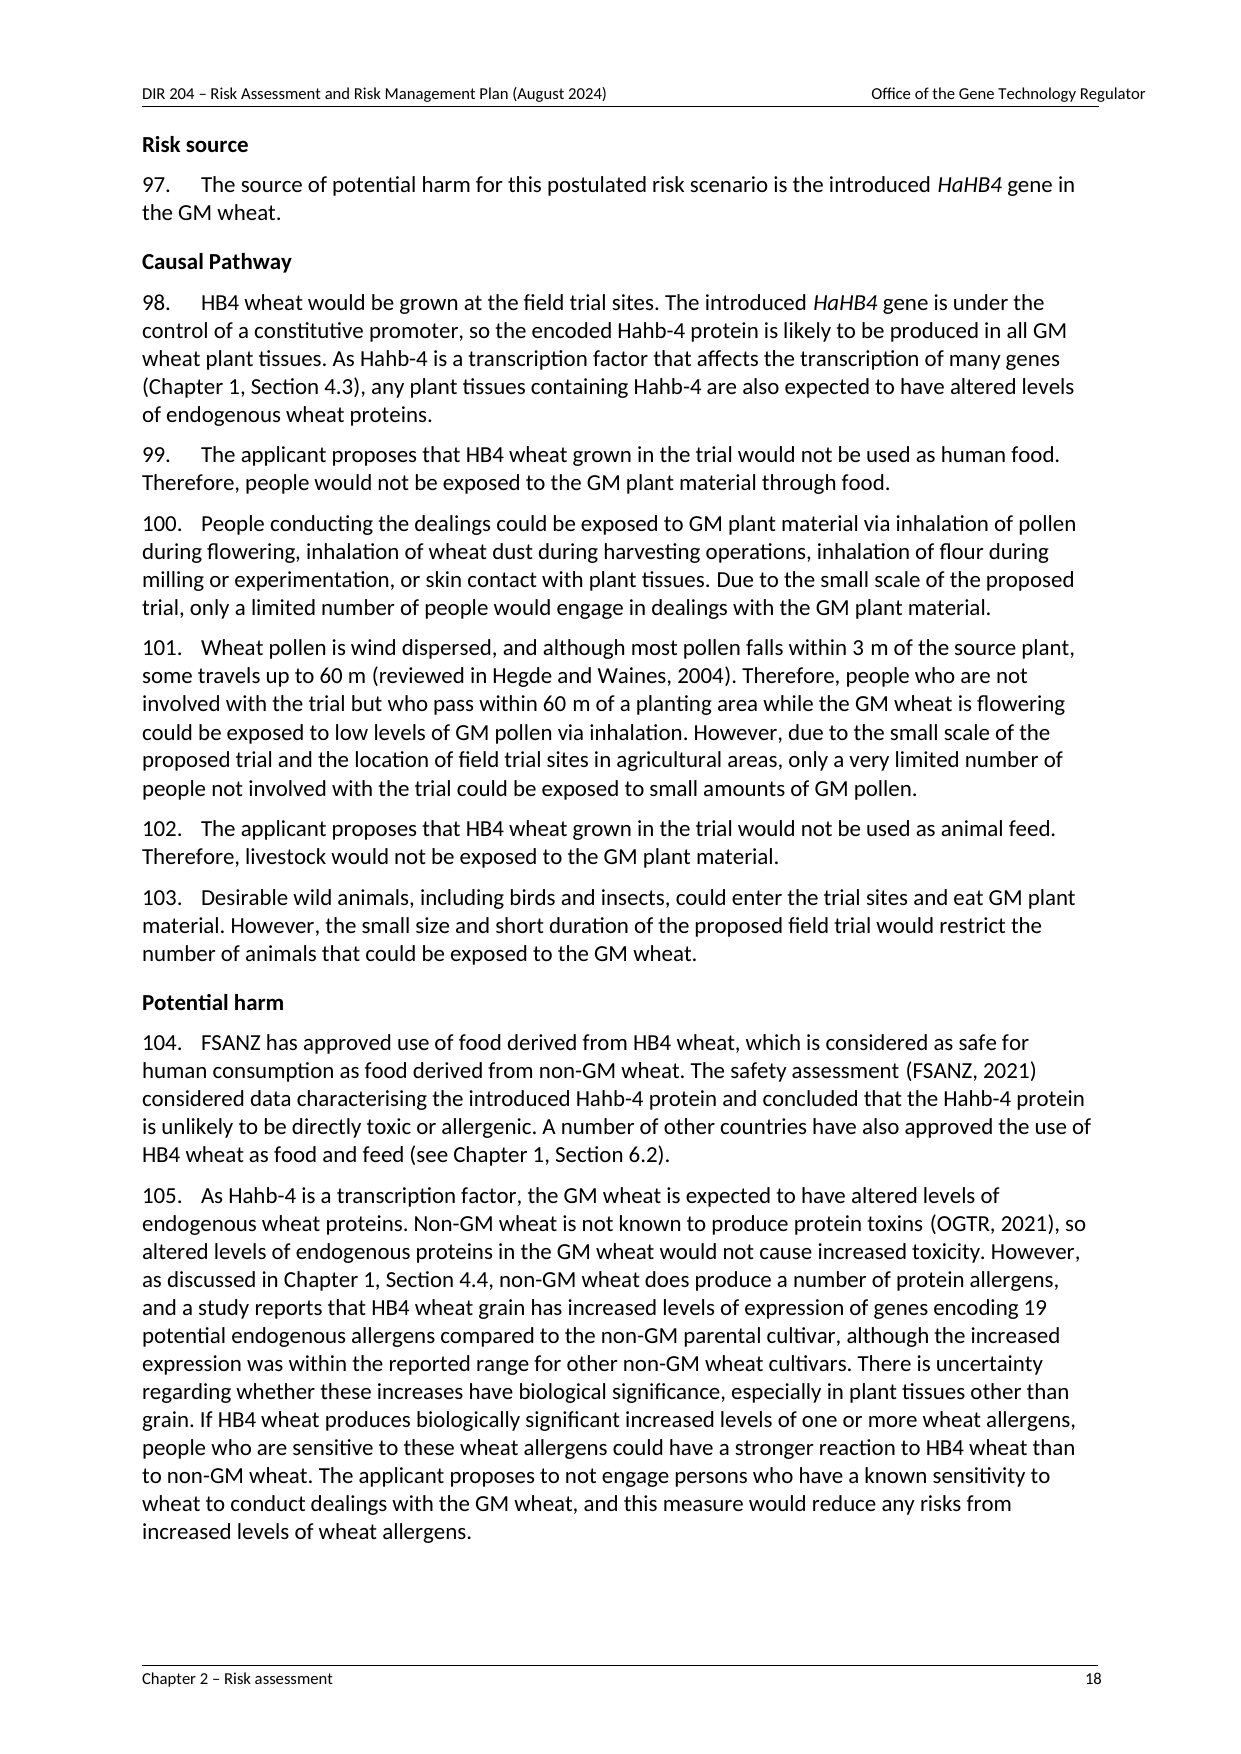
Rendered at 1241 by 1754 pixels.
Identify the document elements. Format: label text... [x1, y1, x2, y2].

text FSANZ has approved use of food derived from HB4 wheat, which is considered as safe for human consumption as food derived from non-GM wheat. The safety assessment (FSANZ, 2021) considered data characterising the introduced Hahb-4 protein and concluded that the Hahb-4 protein is unlikely to be directly toxic or allergenic. A number of other countries have also approved the use of HB4 wheat as food and feed (see Chapter 1, Section 6.2). [142, 1028, 1098, 1168]
text The applicant proposes that HB4 wheat grown in the trial would not be used as animal feed. Therefore, livestock would not be exposed to the GM plant material. [142, 814, 1098, 870]
text HB4 wheat would be grown at the field trial sites. The introduced HaHB4 gene is under the control of a constitutive promoter, so the encoded Hahb-4 protein is likely to be produced in all GM wheat plant tissues. As Hahb-4 is a transcription factor that affects the transcription of many genes (Chapter 1, Section 4.3), any plant tissues containing Hahb-4 are also expected to have altered levels of endogenous wheat proteins. [142, 288, 1098, 428]
text The applicant proposes that HB4 wheat grown in the trial would not be used as human food. Therefore, people would not be exposed to the GM plant material through food. [142, 440, 1098, 496]
text Desirable wild animals, including birds and insects, could enter the trial sites and eat GM plant material. However, the small size and short duration of the proposed field trial would restrict the number of animals that could be exposed to the GM wheat. [142, 883, 1098, 967]
text The source of potential harm for this postulated risk scenario is the introduced HaHB4 gene in the GM wheat. [142, 170, 1098, 226]
text As Hahb-4 is a transcription factor, the GM wheat is expected to have altered levels of endogenous wheat proteins. Non-GM wheat is not known to produce protein toxins (OGTR, 2021), so altered levels of endogenous proteins in the GM wheat would not cause increased toxicity. However, as discussed in Chapter 1, Section 4.4, non-GM wheat does produce a number of protein allergens, and a study reports that HB4 wheat grain has increased levels of expression of genes encoding 19 potential endogenous allergens compared to the non-GM parental cultivar, although the increased expression was within the reported range for other non-GM wheat cultivars. There is uncertainty regarding whether these increases have biological significance, especially in plant tissues other than grain. If HB4 wheat produces biologically significant increased levels of one or more wheat allergens, people who are sensitive to these wheat allergens could have a stronger reaction to HB4 wheat than to non-GM wheat. The applicant proposes to not engage persons who have a known sensitivity to wheat to conduct dealings with the GM wheat, and this measure would reduce any risks from increased levels of wheat allergens. [142, 1181, 1098, 1545]
text Risk source [142, 130, 1098, 158]
text Potential harm [142, 988, 1098, 1016]
text People conducting the dealings could be exposed to GM plant material via inhalation of pollen during flowering, inhalation of wheat dust during harvesting operations, inhalation of flour during milling or experimentation, or skin contact with plant tissues. Due to the small scale of the proposed trial, only a limited number of people would engage in dealings with the GM plant material. [142, 509, 1098, 621]
text Wheat pollen is wind dispersed, and although most pollen falls within 3 m of the source plant, some travels up to 60 m (reviewed in Hegde and Waines, 2004). Therefore, people who are not involved with the trial but who pass within 60 m of a planting area while the GM wheat is flowering could be exposed to low levels of GM pollen via inhalation. However, due to the small scale of the proposed trial and the location of field trial sites in agricultural areas, only a very limited number of people not involved with the trial could be exposed to small amounts of GM pollen. [142, 633, 1098, 802]
text Causal Pathway [142, 247, 1098, 275]
